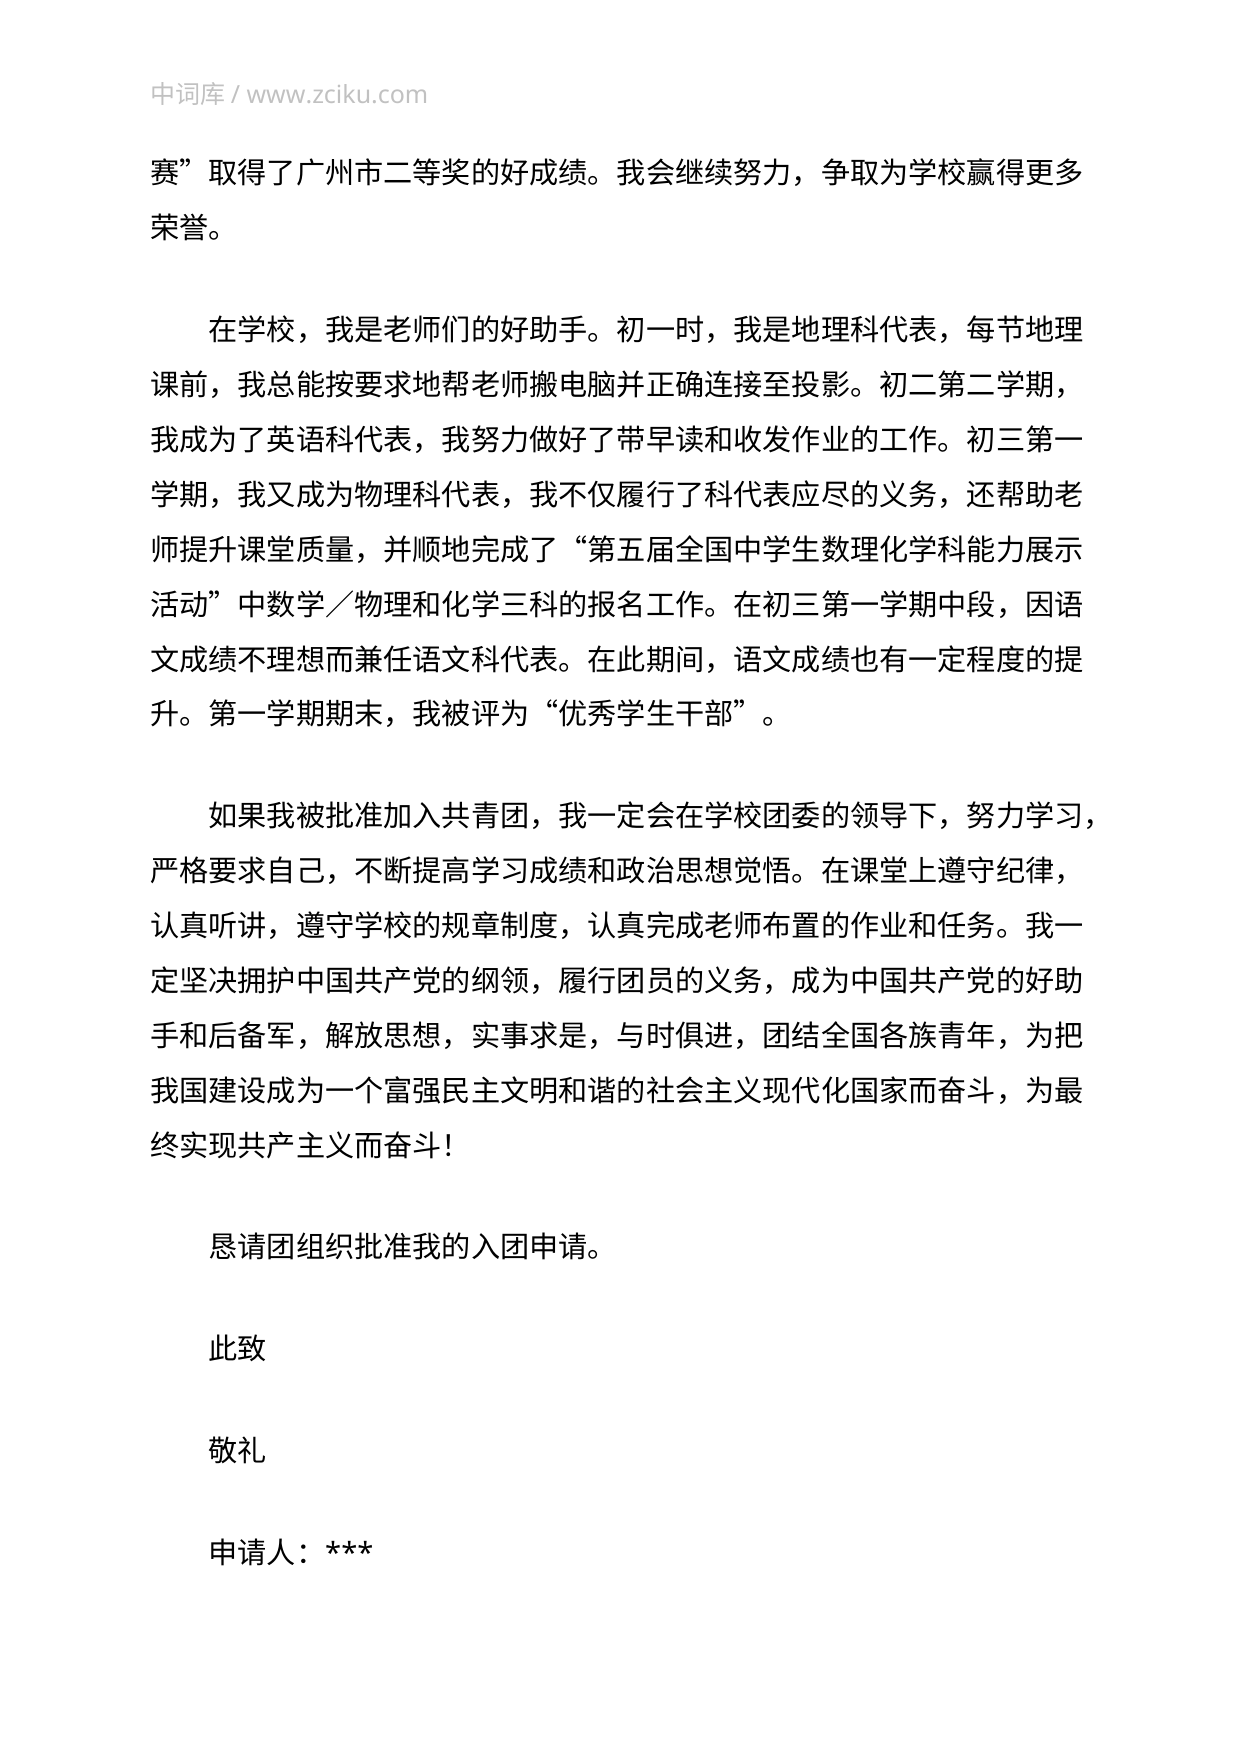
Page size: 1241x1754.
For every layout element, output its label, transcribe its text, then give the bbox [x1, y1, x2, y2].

text 敬礼 [150, 1427, 1090, 1470]
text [150, 150, 1090, 247]
text 此致 [150, 1326, 1090, 1368]
text 申请人：*** [150, 1529, 1090, 1572]
text 如果我被批准加入共青团，我一定会在学校团委的领导下，努力学习，严格要求自己，不断提高学习成绩和政治思想觉悟。在课堂上遵守纪律，认真听讲，遵守学校的规章制度，认真完成老师布置的作业和任务。我一定坚决拥护中国共产党的纲领，履行团员的义务，成为中国共产党的好助手和后备军，解放思想，实事求是，与时俱进，团结全国各族青年，为把我国建设成为一个富强民主文明和谐的社会主义现代化国家而奋斗，为最终实现共产主义而奋斗！ [150, 793, 1090, 1164]
text 恳请团组织批准我的入团申请。 [150, 1224, 1090, 1266]
text 在学校，我是老师们的好助手。初一时，我是地理科代表，每节地理课前，我总能按要求地帮老师搬电脑并正确连接至投影。初二第二学期，我成为了英语科代表，我努力做好了带早读和收发作业的工作。初三第一学期，我又成为物理科代表，我不仅履行了科代表应尽的义务，还帮助老师提升课堂质量，并顺地完成了“第五届全国中学生数理化学科能力展示活动”中数学／物理和化学三科的报名工作。在初三第一学期中段，因语文成绩不理想而兼任语文科代表。在此期间，语文成绩也有一定程度的提升。第一学期期末，我被评为“优秀学生干部”。 [150, 307, 1090, 733]
